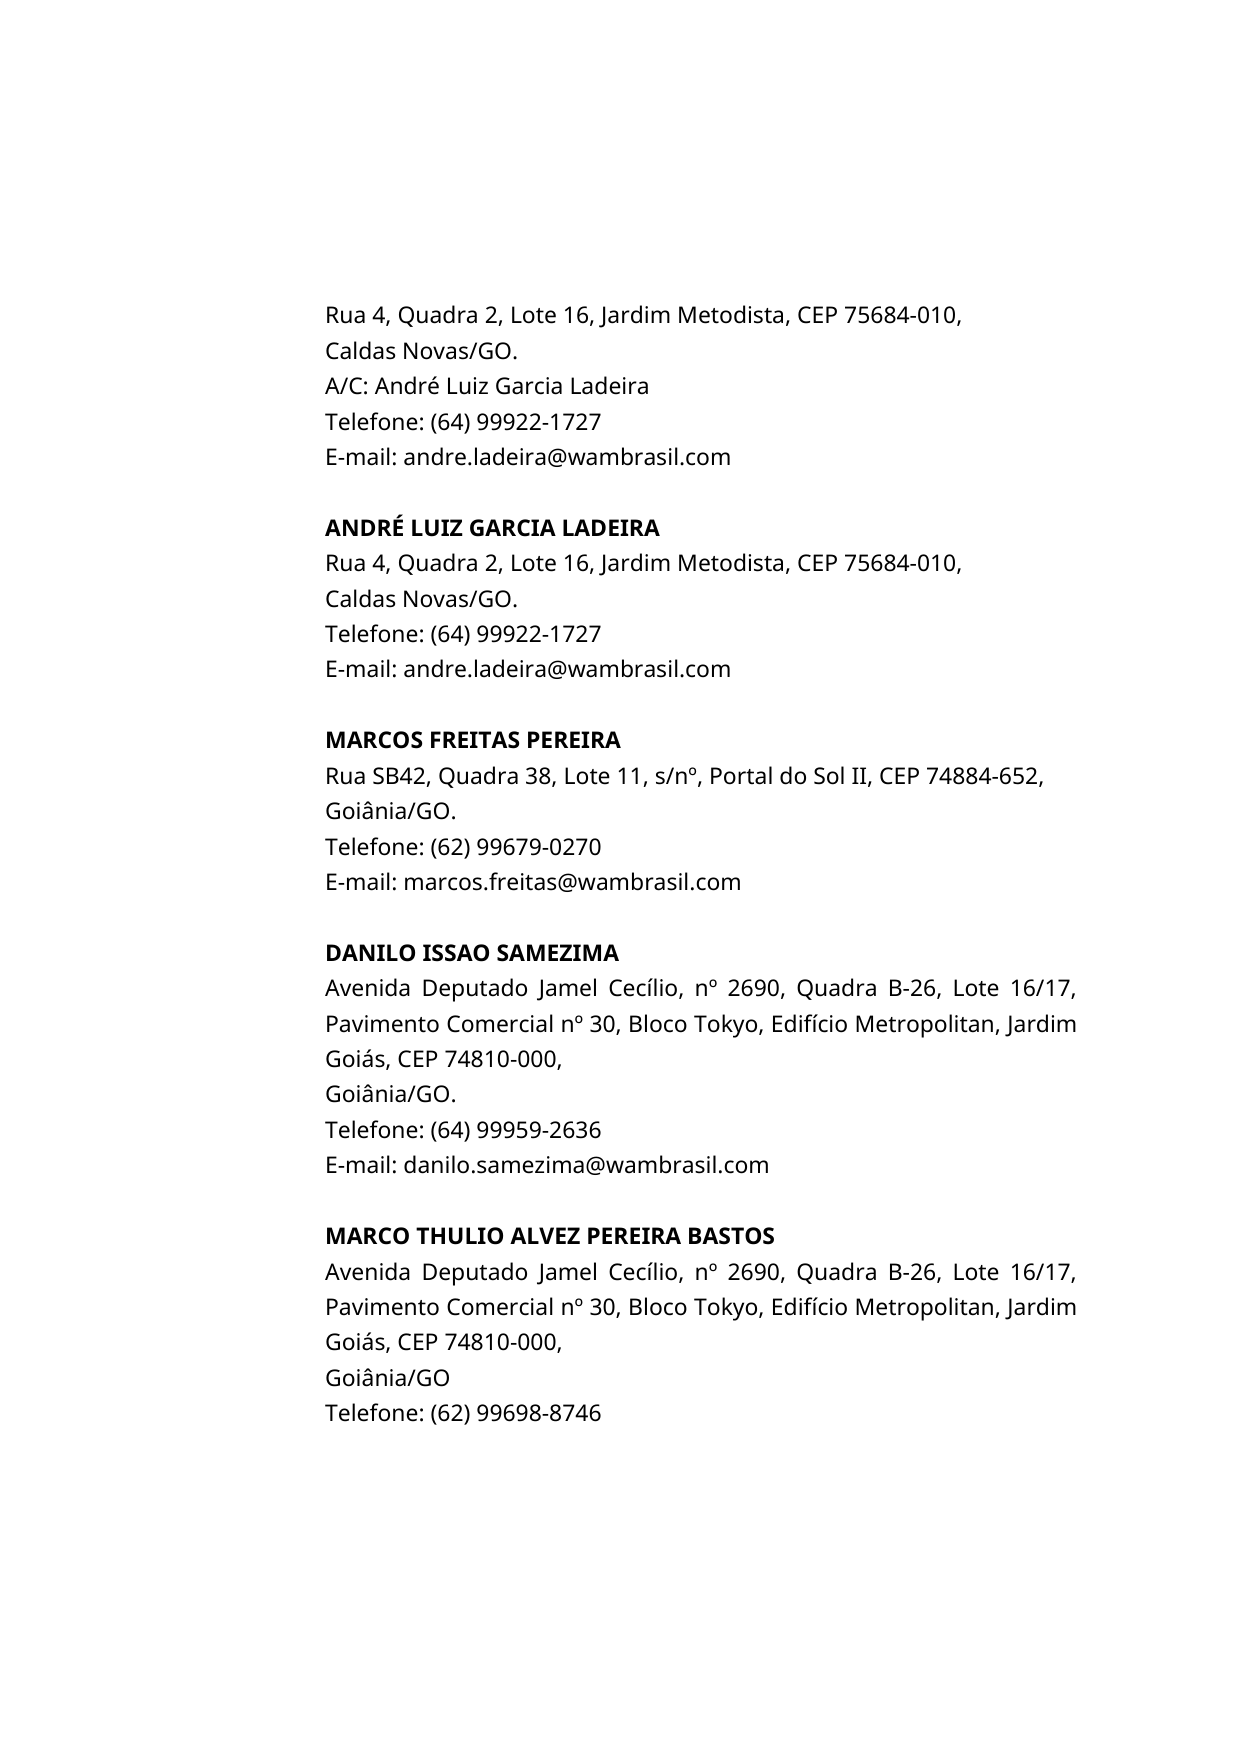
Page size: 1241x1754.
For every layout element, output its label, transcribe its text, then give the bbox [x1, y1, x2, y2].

list E-mail: danilo.samezima@wambrasil.com [325, 1145, 1078, 1181]
list Avenida Deputado Jamel Cecílio, nº 2690, Quadra B-26, Lote 16/17, Pavimento Comercial nº 30, Bloco Tokyo, Edifício Metropolitan, Jardim Goiás, CEP 74810-000, [325, 1252, 1078, 1358]
list Avenida Deputado Jamel Cecílio, nº 2690, Quadra B-26, Lote 16/17, Pavimento Comercial nº 30, Bloco Tokyo, Edifício Metropolitan, Jardim Goiás, CEP 74810-000, [325, 968, 1078, 1074]
text Caldas Novas/GO. [251, 579, 1078, 614]
list Goiânia/GO [325, 1358, 1078, 1393]
list E-mail: andre.ladeira@wambrasil.com [325, 437, 1078, 472]
text ANDRÉ LUIZ GARCIA LADEIRA [177, 508, 1078, 543]
text MARCOS FREITAS PEREIRA [177, 720, 1078, 756]
text Rua SB42, Quadra 38, Lote 11, s/nº, Portal do Sol II, CEP 74884-652, [177, 756, 1078, 791]
list Goiânia/GO. [325, 1074, 1078, 1110]
list E-mail: andre.ladeira@wambrasil.com [325, 649, 1078, 685]
text Rua 4, Quadra 2, Lote 16, Jardim Metodista, CEP 75684-010, [177, 295, 1078, 331]
text Caldas Novas/GO. [177, 331, 1078, 366]
text Rua 4, Quadra 2, Lote 16, Jardim Metodista, CEP 75684-010, [177, 543, 1078, 579]
list Telefone: (62) 99698-8746 [325, 1393, 1078, 1429]
list Telefone: (64) 99922-1727 [325, 614, 1078, 649]
text Goiânia/GO. [177, 791, 1078, 827]
list Telefone: (64) 99959-2636 [325, 1110, 1078, 1145]
list DANILO ISSAO SAMEZIMA [325, 933, 1078, 968]
list A/C: André Luiz Garcia Ladeira [325, 366, 1078, 402]
list Telefone: (64) 99922-1727 [325, 402, 1078, 437]
list Telefone: (62) 99679-0270 [325, 827, 1078, 862]
list MARCO THULIO ALVEZ PEREIRA BASTOS [325, 1216, 1078, 1252]
list E-mail: marcos.freitas@wambrasil.com [325, 862, 1078, 897]
